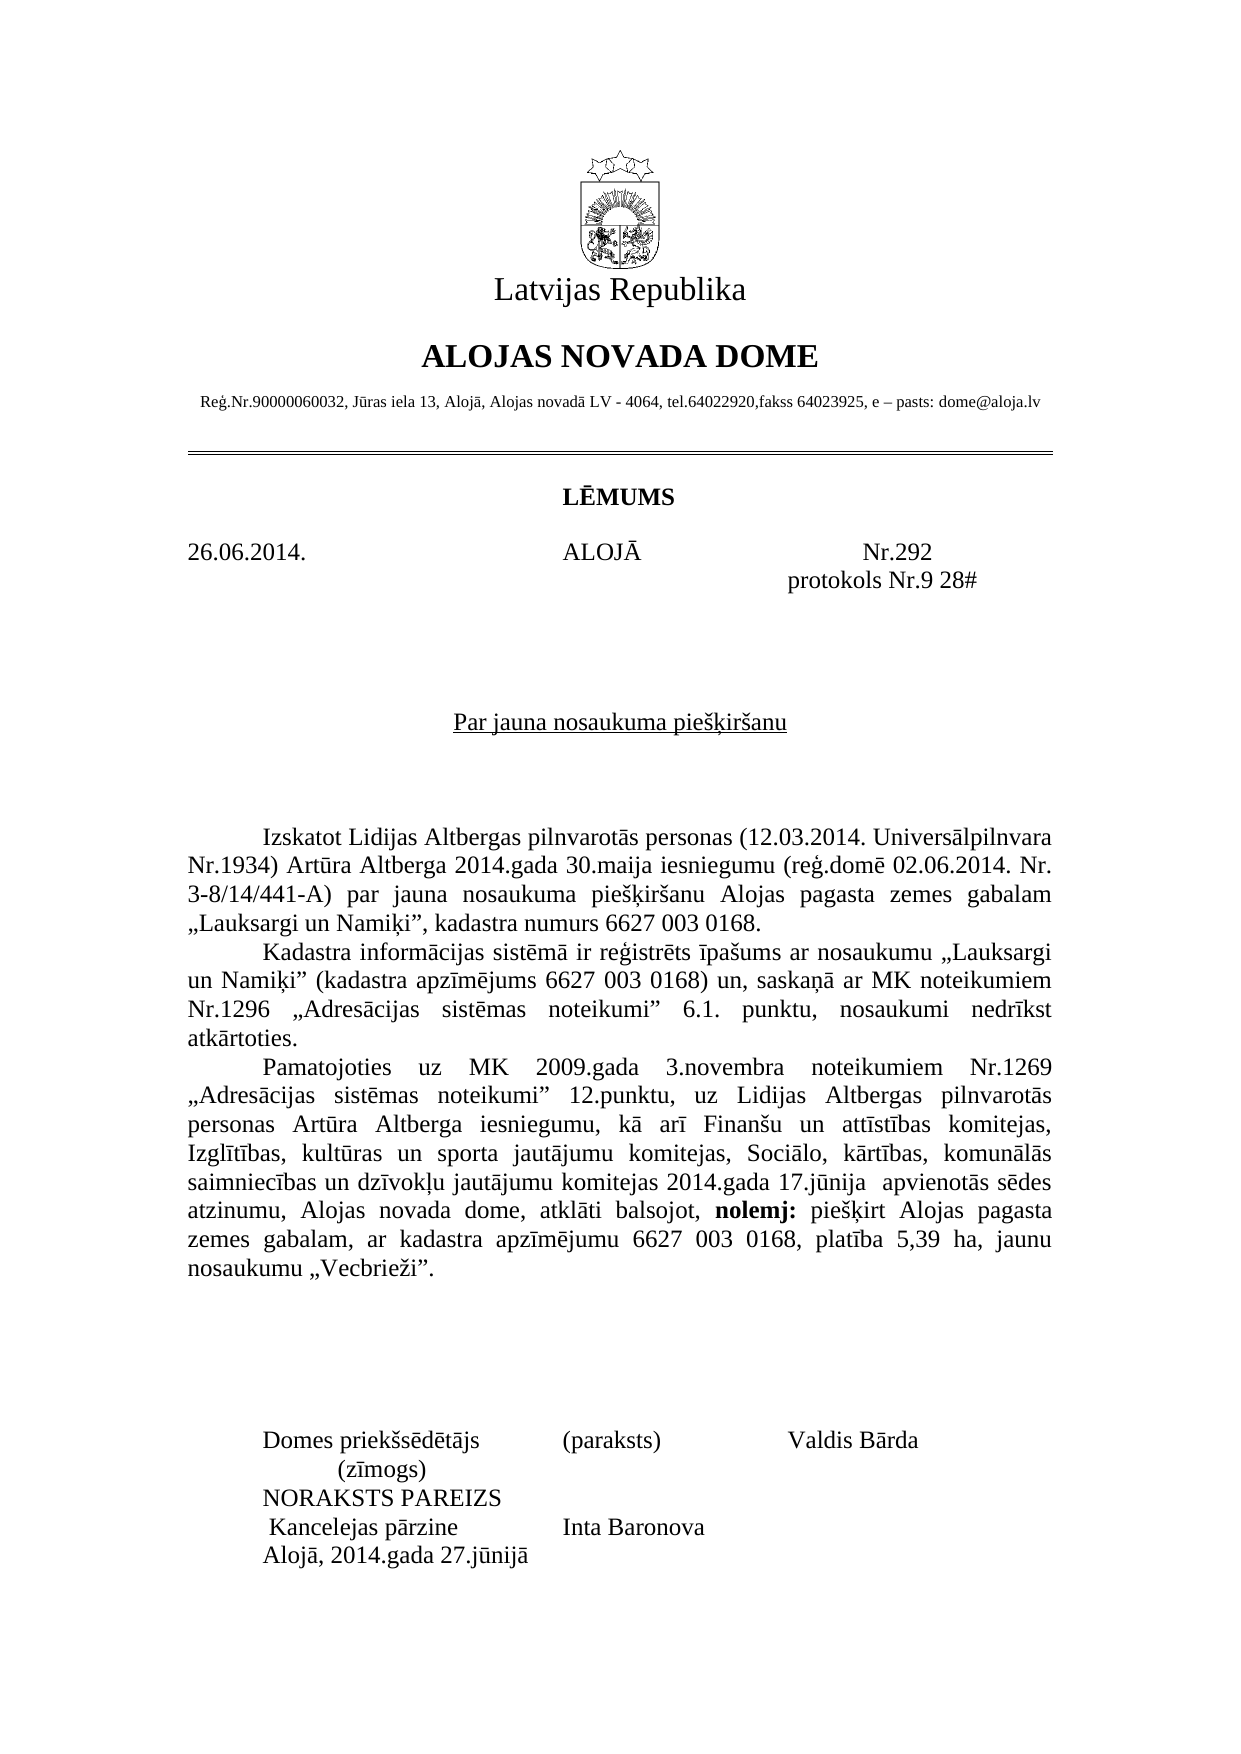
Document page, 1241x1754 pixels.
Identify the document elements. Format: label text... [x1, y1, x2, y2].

text Pamatojoties uz MK 2009.gada 3.novembra noteikumiem Nr.1269 „Adresācijas sistēmas noteikumi” 12.punktu, uz Lidijas Altbergas pilnvarotās personas Artūra Altberga iesniegumu, kā arī Finanšu un attīstības komitejas, Izglītības, kultūras un sporta jautājumu komitejas, Sociālo, kārtības, komunālās saimniecības un dzīvokļu jautājumu komitejas 2014.gada 17.jūnija apvienotās sēdes atzinumu, Alojas novada dome, atklāti balsojot, nolemj: piešķirt Alojas pagasta zemes gabalam, ar kadastra apzīmējumu 6627 003 0168, platība 5,39 ha, jaunu nosaukumu „Vecbrieži”. [187, 1052, 1053, 1282]
text Alojā, 2014.gada 27.jūnijā [187, 1541, 1053, 1569]
text NORAKSTS PAREIZS [187, 1483, 1053, 1512]
text Kancelejas pārzine Inta Baronova [187, 1512, 1053, 1541]
text Reģ.Nr.90000060032, Jūras iela 13, Alojā, Alojas novadā LV - 4064, tel.64022920,fakss 64023925, e – pasts: dome@aloja.lv [187, 392, 1053, 455]
text (zīmogs) [300, 1454, 1053, 1483]
text protokols Nr.9 28# [712, 566, 1053, 594]
text Latvijas Republika [187, 270, 1053, 308]
text Kadastra informācijas sistēmā ir reģistrēts īpašums ar nosaukumu „Lauksargi un Namiķi” (kadastra apzīmējums 6627 003 0168) un, saskaņā ar MK noteikumiem Nr.1296 „Adresācijas sistēmas noteikumi” 6.1. punktu, nosaukumi nedrīkst atkārtoties. [187, 937, 1053, 1052]
text Domes priekšsēdētājs (paraksts) Valdis Bārda [225, 1426, 1053, 1454]
picture [579, 150, 661, 270]
text Izskatot Lidijas Altbergas pilnvarotās personas (12.03.2014. Universālpilnvara Nr.1934) Artūra Altberga 2014.gada 30.maija iesniegumu (reģ.domē 02.06.2014. Nr. 3-8/14/441-A) par jauna nosaukuma piešķiršanu Alojas pagasta zemes gabalam „Lauksargi un Namiķi”, kadastra numurs 6627 003 0168. [187, 822, 1053, 937]
text Par jauna nosaukuma piešķiršanu [187, 707, 1053, 736]
text ALOJAS NOVADA DOME [187, 337, 1053, 375]
text 26.06.2014. ALOJĀ Nr.292 [187, 537, 1053, 566]
